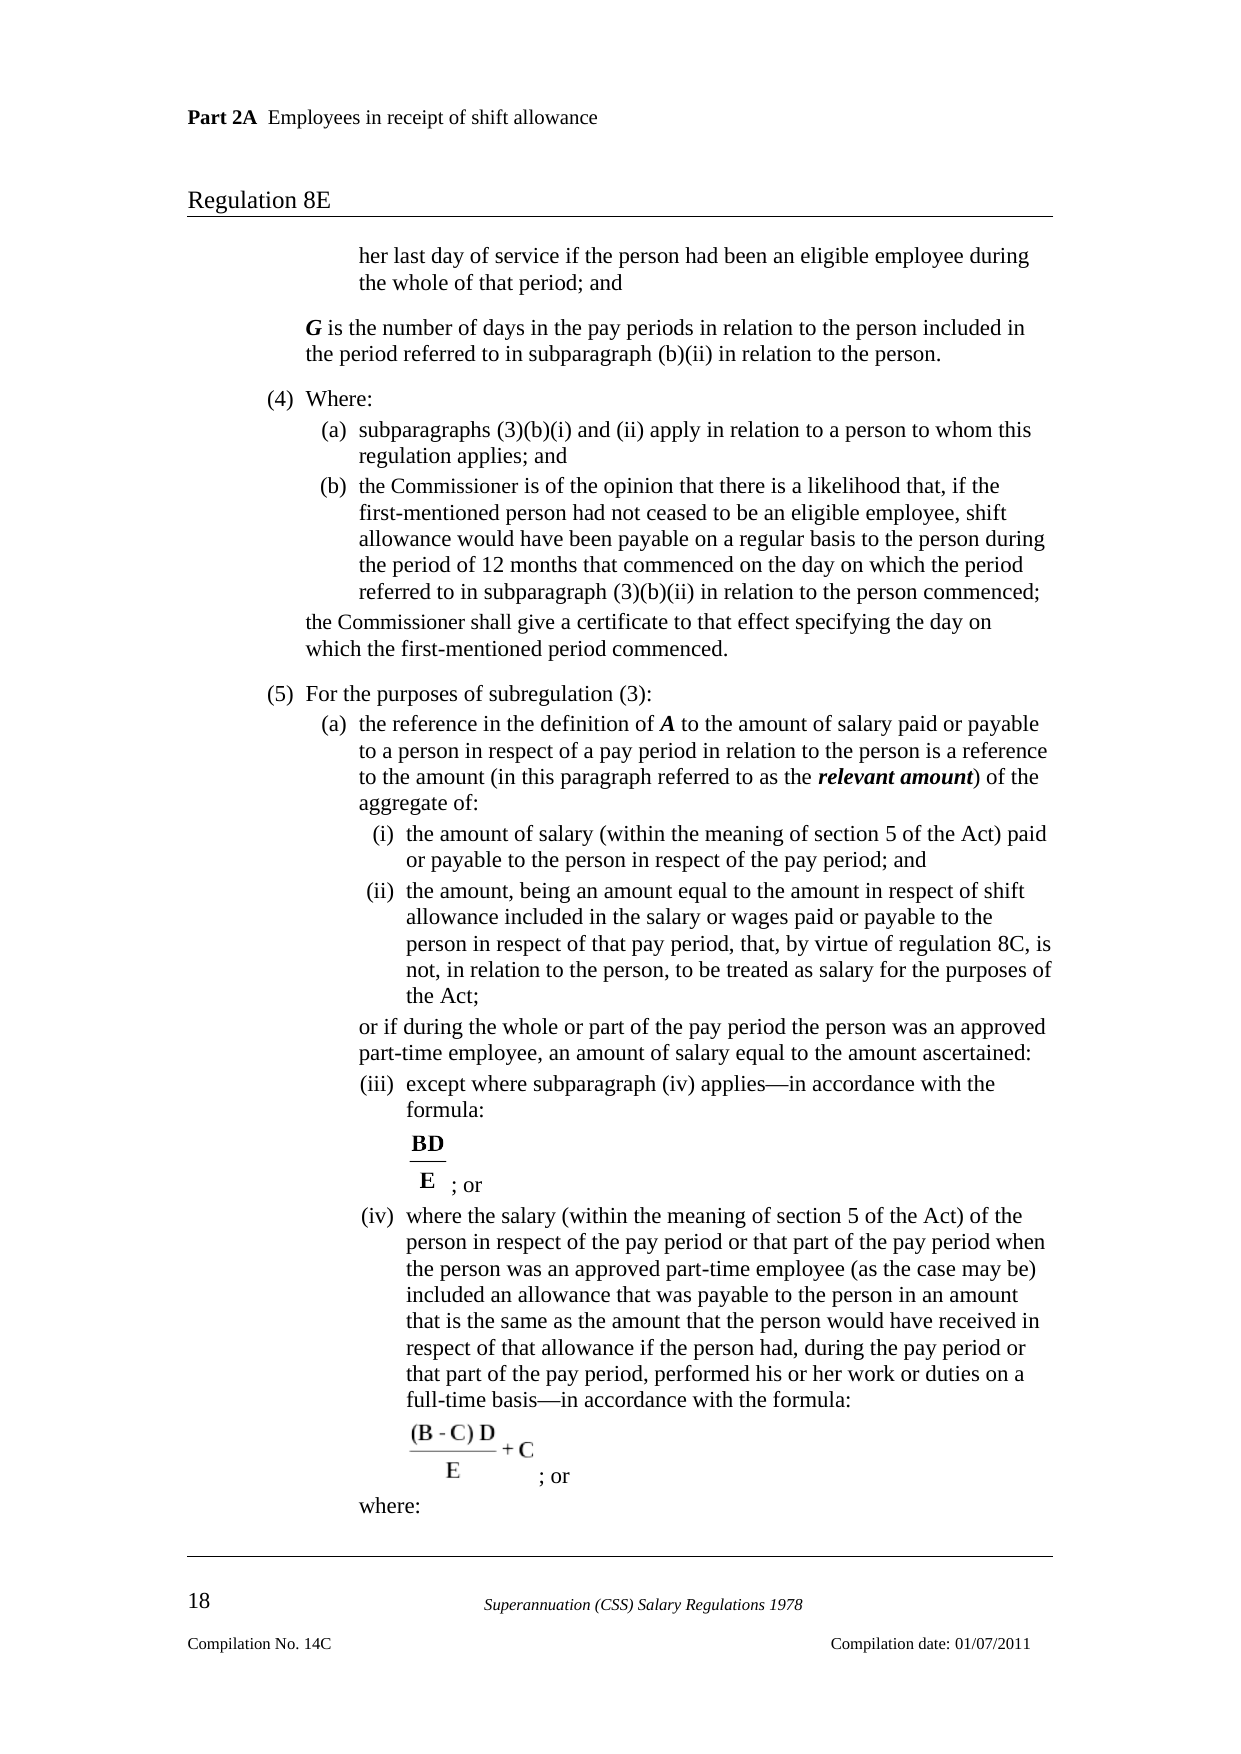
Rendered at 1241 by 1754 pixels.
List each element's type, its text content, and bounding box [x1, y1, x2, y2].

text ; or [187, 1417, 1053, 1488]
text (iv) where the salary (within the meaning of section 5 of the Act) of the person in respect of the pay period or that part of the pay period when the person was an approved part-time employee (as the case may be) included an allowance that was payable to the person in an amount that is the same as the amount that the person would have received in respect of that allowance if the person had, during the pay period or that part of the pay period, performed his or her work or duties on a full-time basis—in accordance with the formula: [187, 1202, 1053, 1413]
text (ii) the amount, being an amount equal to the amount in respect of shift allowance included in the salary or wages paid or payable to the person in respect of that pay period, that, by virtue of regulation 8C, is not, in relation to the person, to be treated as salary for the purposes of the Act; [187, 877, 1053, 1009]
text (a) subparagraphs (3)(b)(i) and (ii) apply in relation to a person to whom this regulation applies; and [187, 416, 1053, 468]
text the Commissioner shall give a certificate to that effect specifying the day on which the first-mentioned period commenced. [305, 608, 1053, 661]
text ; or [187, 1127, 1053, 1198]
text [187, 242, 1053, 295]
text (b) the Commissioner is of the opinion that there is a likelihood that, if the first-mentioned person had not ceased to be an eligible employee, shift allowance would have been payable on a regular basis to the person during the period of 12 months that commenced on the day on which the period referred to in subparagraph (3)(b)(ii) in relation to the person commenced; [187, 472, 1053, 604]
text (iii) except where subparagraph (iv) applies—in accordance with the formula: [187, 1070, 1053, 1122]
text (5) For the purposes of subregulation (3): [187, 680, 1053, 706]
text or if during the whole or part of the pay period the person was an approved part-time employee, an amount of salary equal to the amount ascertained: [187, 1013, 1053, 1066]
text (i) the amount of salary (within the meaning of section 5 of the Act) paid or payable to the person in respect of the pay period; and [187, 820, 1053, 873]
text where: [187, 1492, 1053, 1519]
text G is the number of days in the pay periods in relation to the person included in the period referred to in subparagraph (b)(ii) in relation to the person. [305, 314, 1053, 366]
text (a) the reference in the definition of A to the amount of salary paid or payable to a person in respect of a pay period in relation to the person is a reference to the amount (in this paragraph referred to as the relevant amount) of the aggregate of: [187, 710, 1053, 816]
text (4) Where: [187, 385, 1053, 411]
